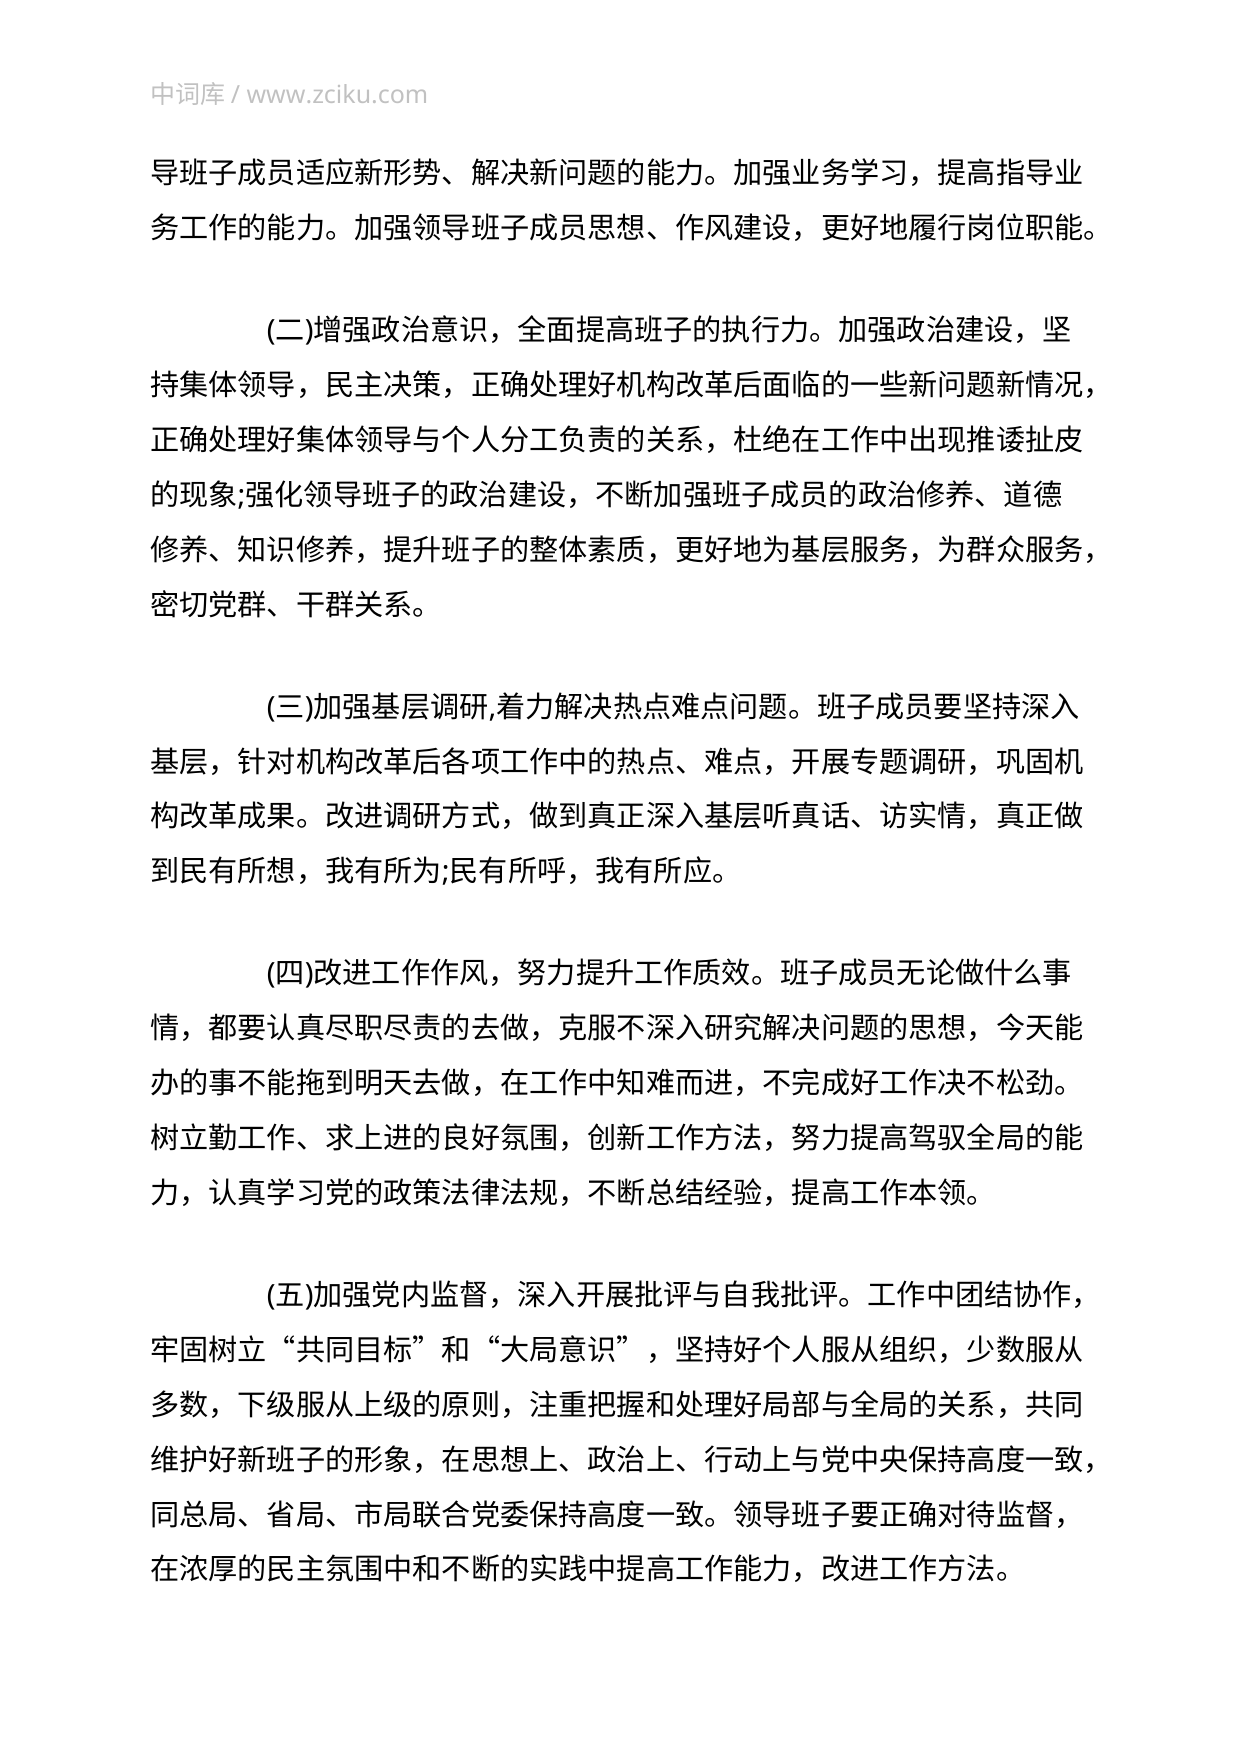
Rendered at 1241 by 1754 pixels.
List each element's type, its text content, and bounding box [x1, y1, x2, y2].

text (二)增强政治意识，全面提高班子的执行力。加强政治建设，坚持集体领导，民主决策，正确处理好机构改革后面临的一些新问题新情况，正确处理好集体领导与个人分工负责的关系，杜绝在工作中出现推诿扯皮的现象;强化领导班子的政治建设，不断加强班子成员的政治修养、道德修养、知识修养，提升班子的整体素质，更好地为基层服务，为群众服务，密切党群、干群关系。 [150, 307, 1090, 624]
text (四)改进工作作风，努力提升工作质效。班子成员无论做什么事情，都要认真尽职尽责的去做，克服不深入研究解决问题的思想，今天能办的事不能拖到明天去做，在工作中知难而进，不完成好工作决不松劲。树立勤工作、求上进的良好氛围，创新工作方法，努力提高驾驭全局的能力，认真学习党的政策法律法规，不断总结经验，提高工作本领。 [150, 950, 1090, 1212]
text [150, 150, 1090, 247]
text (五)加强党内监督，深入开展批评与自我批评。工作中团结协作，牢固树立“共同目标”和“大局意识”，坚持好个人服从组织，少数服从多数，下级服从上级的原则，注重把握和处理好局部与全局的关系，共同维护好新班子的形象，在思想上、政治上、行动上与党中央保持高度一致，同总局、省局、市局联合党委保持高度一致。领导班子要正确对待监督，在浓厚的民主氛围中和不断的实践中提高工作能力，改进工作方法。 [150, 1271, 1090, 1588]
text (三)加强基层调研,着力解决热点难点问题。班子成员要坚持深入基层，针对机构改革后各项工作中的热点、难点，开展专题调研，巩固机构改革成果。改进调研方式，做到真正深入基层听真话、访实情，真正做到民有所想，我有所为;民有所呼，我有所应。 [150, 683, 1090, 890]
